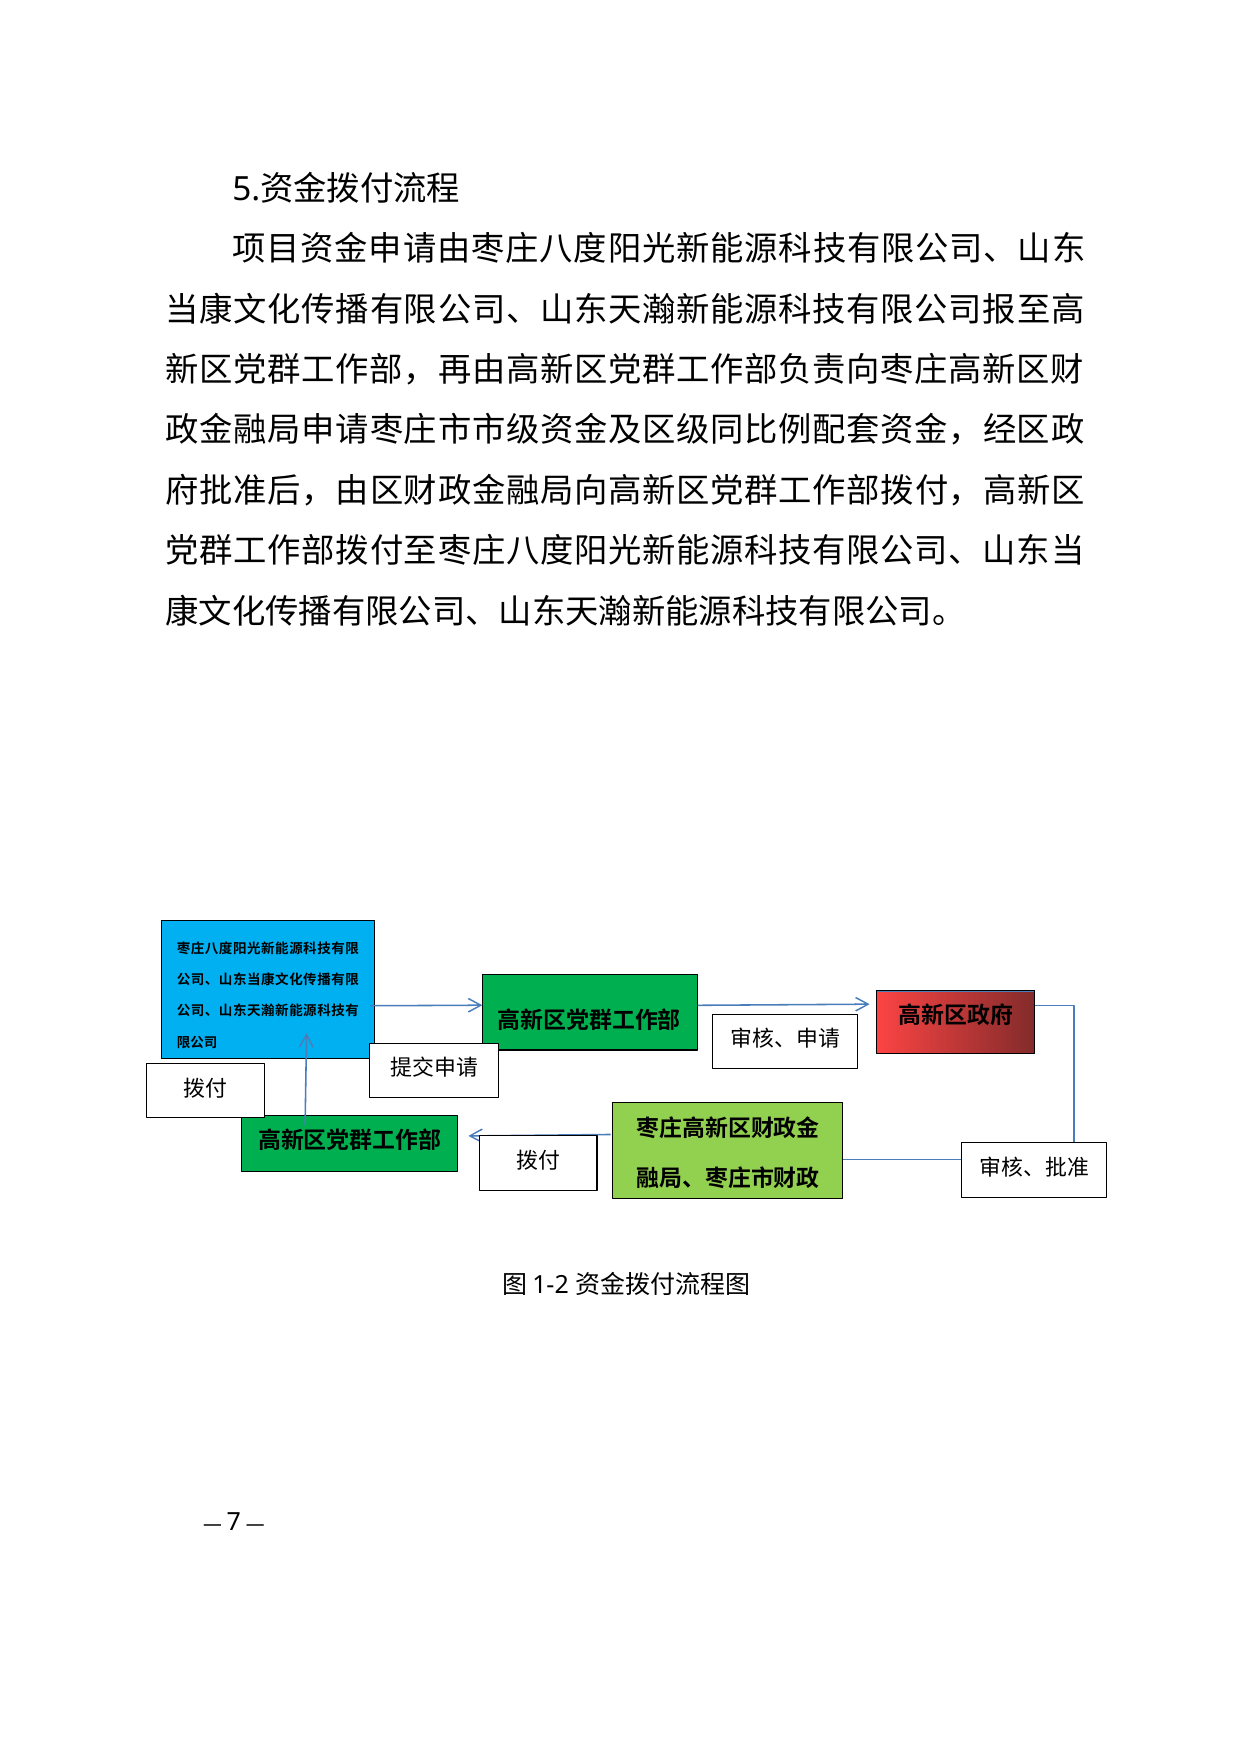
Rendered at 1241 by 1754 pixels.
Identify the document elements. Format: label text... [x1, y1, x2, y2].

text 项目资金申请由枣庄八度阳光新能源科技有限公司、山东当康文化传播有限公司、山东天瀚新能源科技有限公司报至高新区党群工作部，再由高新区党群工作部负责向枣庄高新区财政金融局申请枣庄市市级资金及区级同比例配套资金，经区政府批准后，由区财政金融局向高新区党群工作部拨付，高新区党群工作部拨付至枣庄八度阳光新能源科技有限公司、山东当康文化传播有限公司、山东天瀚新能源科技有限公司。 [165, 212, 1087, 635]
text 图1-2 资金拨付流程图 [165, 1243, 1087, 1306]
text 5.资金拨付流程 [165, 152, 1087, 212]
